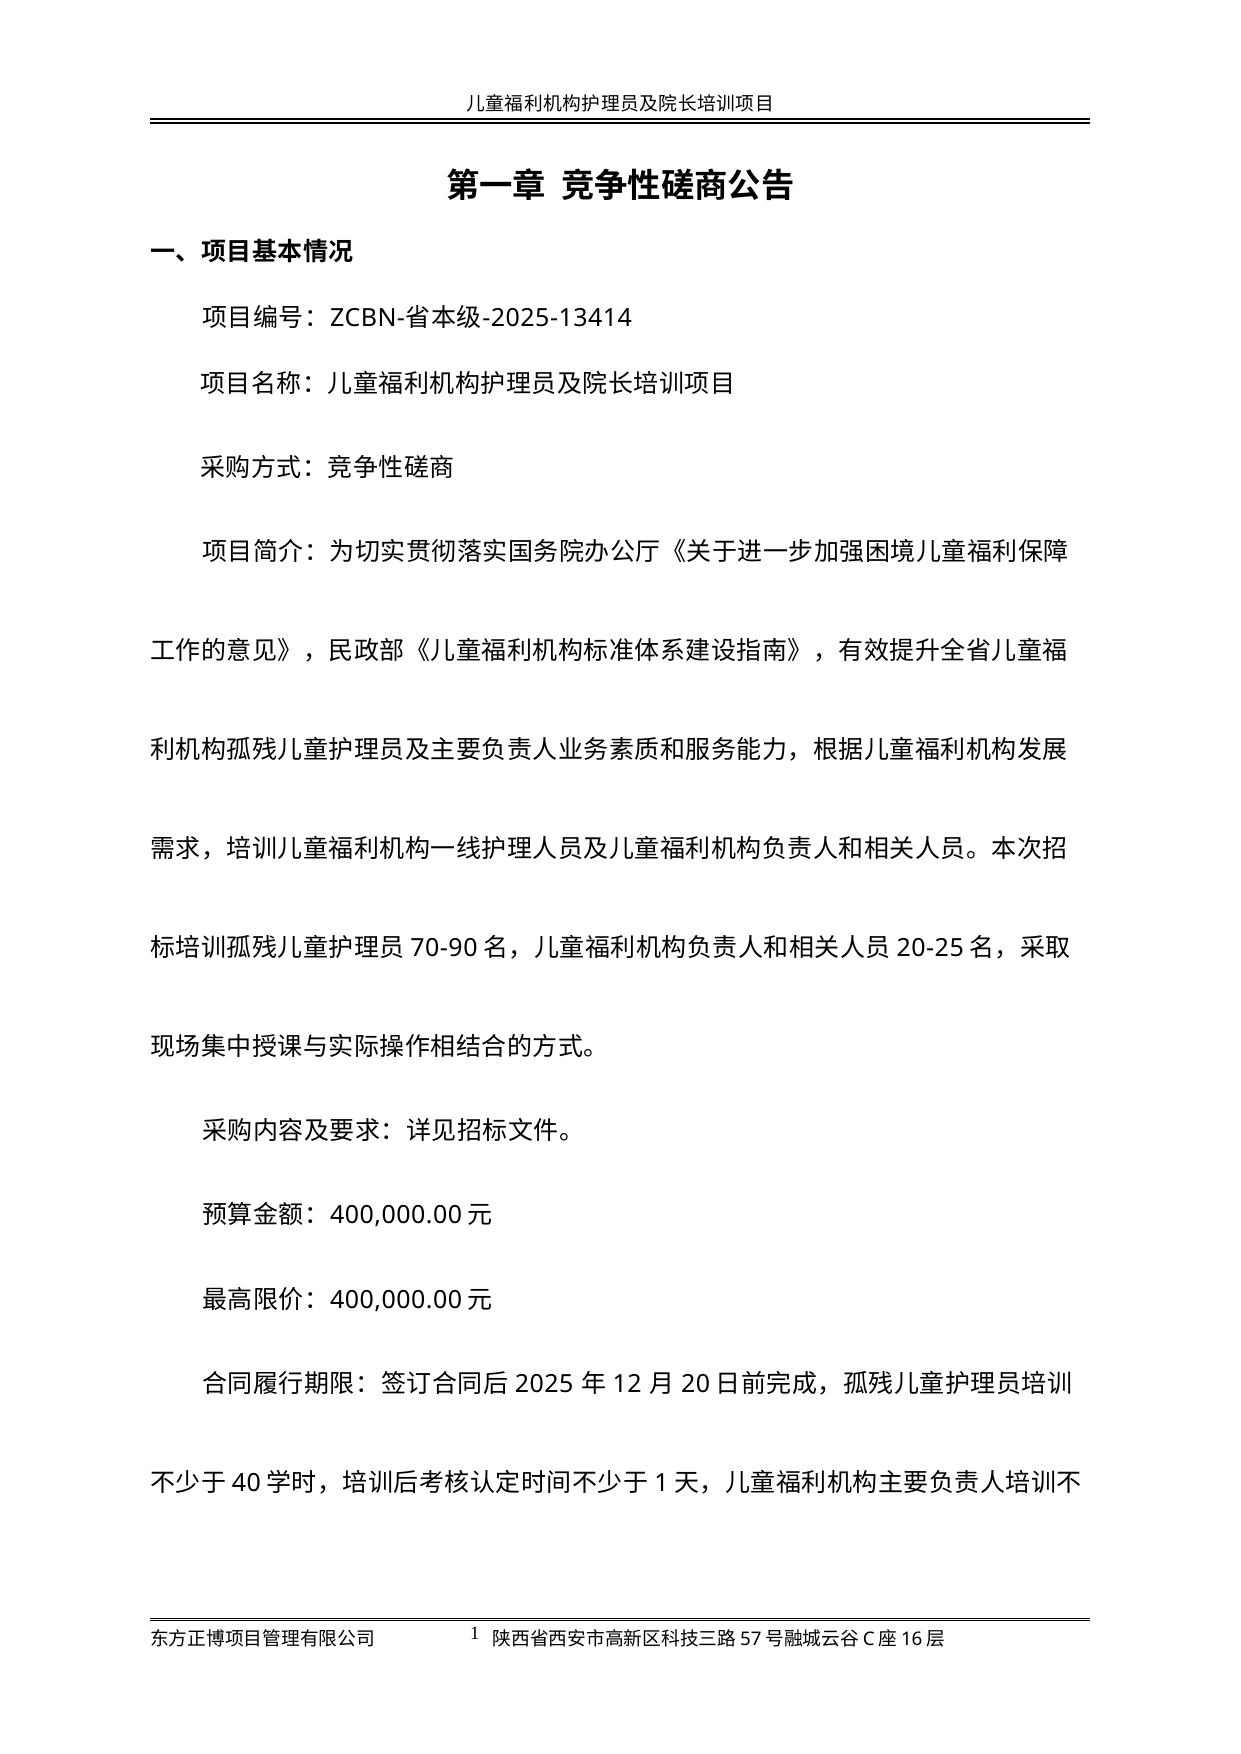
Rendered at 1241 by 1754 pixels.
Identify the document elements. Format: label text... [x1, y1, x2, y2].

text 一、项目基本情况 [150, 216, 1090, 282]
text 预算金额：400,000.00元 [150, 1180, 1090, 1246]
text 项目编号：ZCBN-省本级-2025-13414 [150, 282, 1090, 348]
text 项目名称：儿童福利机构护理员及院长培训项目 [200, 348, 1090, 414]
text 项目简介：为切实贯彻落实国务院办公厅《关于进一步加强困境儿童福利保障工作的意见》，民政部《儿童福利机构标准体系建设指南》，有效提升全省儿童福利机构孤残儿童护理员及主要负责人业务素质和服务能力，根据儿童福利机构发展需求，培训儿童福利机构一线护理人员及儿童福利机构负责人和相关人员。本次招标培训孤残儿童护理员70-90名，儿童福利机构负责人和相关人员20-25名，采取现场集中授课与实际操作相结合的方式。 [150, 516, 1090, 1078]
text 最高限价：400,000.00元 [150, 1264, 1090, 1330]
text 采购内容及要求：详见招标文件。 [150, 1096, 1090, 1162]
text 采购方式：竞争性磋商 [200, 432, 1090, 498]
subtitle 第一章 竞争性磋商公告 [150, 150, 1090, 216]
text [150, 1348, 1090, 1513]
